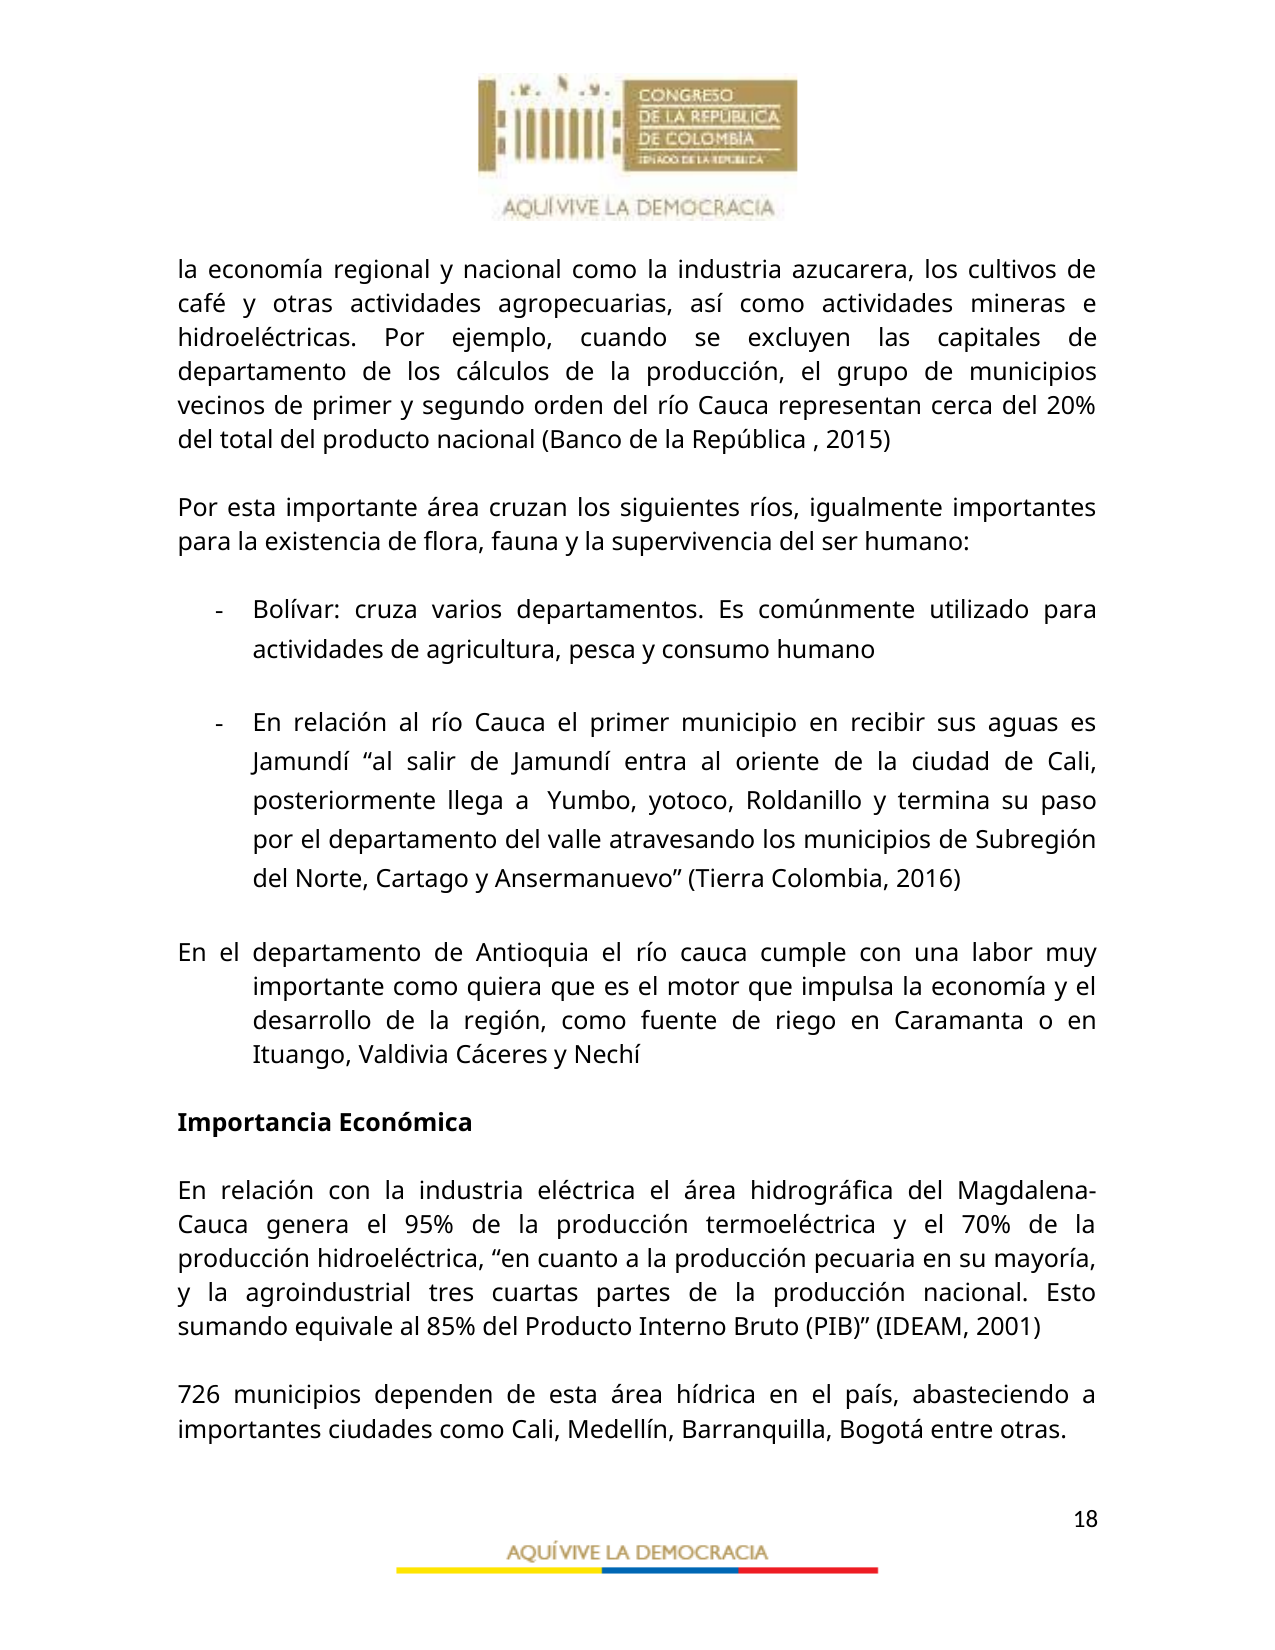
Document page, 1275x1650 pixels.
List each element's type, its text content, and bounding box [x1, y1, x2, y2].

text Por esta importante área cruzan los siguientes ríos, igualmente importantes para la existencia de flora, fauna y la supervivencia del ser humano: [177, 490, 1098, 558]
text En relación con la industria eléctrica el área hidrográfica del Magdalena- Cauca genera el 95% de la producción termoeléctrica y el 70% de la producción hidroeléctrica, “en cuanto a la producción pecuaria en su mayoría, y la agroindustrial tres cuartas partes de la producción nacional. Esto sumando equivale al 85% del Producto Interno Bruto (PIB)” (IDEAM, 2001) [177, 1173, 1098, 1343]
picture [477, 73, 798, 221]
text En el departamento de Antioquia el río cauca cumple con una labor muy importante como quiera que es el motor que impulsa la economía y el desarrollo de la región, como fuente de riego en Caramanta o en Ituango, Valdivia Cáceres y Nechí [177, 934, 1098, 1071]
text Importancia Económica [177, 1105, 1098, 1139]
list Bolívar: cruza varios departamentos. Es comúnmente utilizado para actividades de agricultura, pesca y consumo humano [215, 592, 1098, 665]
picture [381, 1533, 894, 1577]
text 726 municipios dependen de esta área hídrica en el país, abasteciendo a importantes ciudades como Cali, Medellín, Barranquilla, Bogotá entre otras. [177, 1377, 1098, 1445]
list En relación al río Cauca el primer municipio en recibir sus aguas es Jamundí “al salir de Jamundí entra al oriente de la ciudad de Cali, posteriormente llega a Yumbo, yotoco, Roldanillo y termina su paso por el departamento del valle atravesando los municipios de Subregión del Norte, Cartago y Ansermanuevo” (Tierra Colombia, 2016) [215, 704, 1098, 895]
